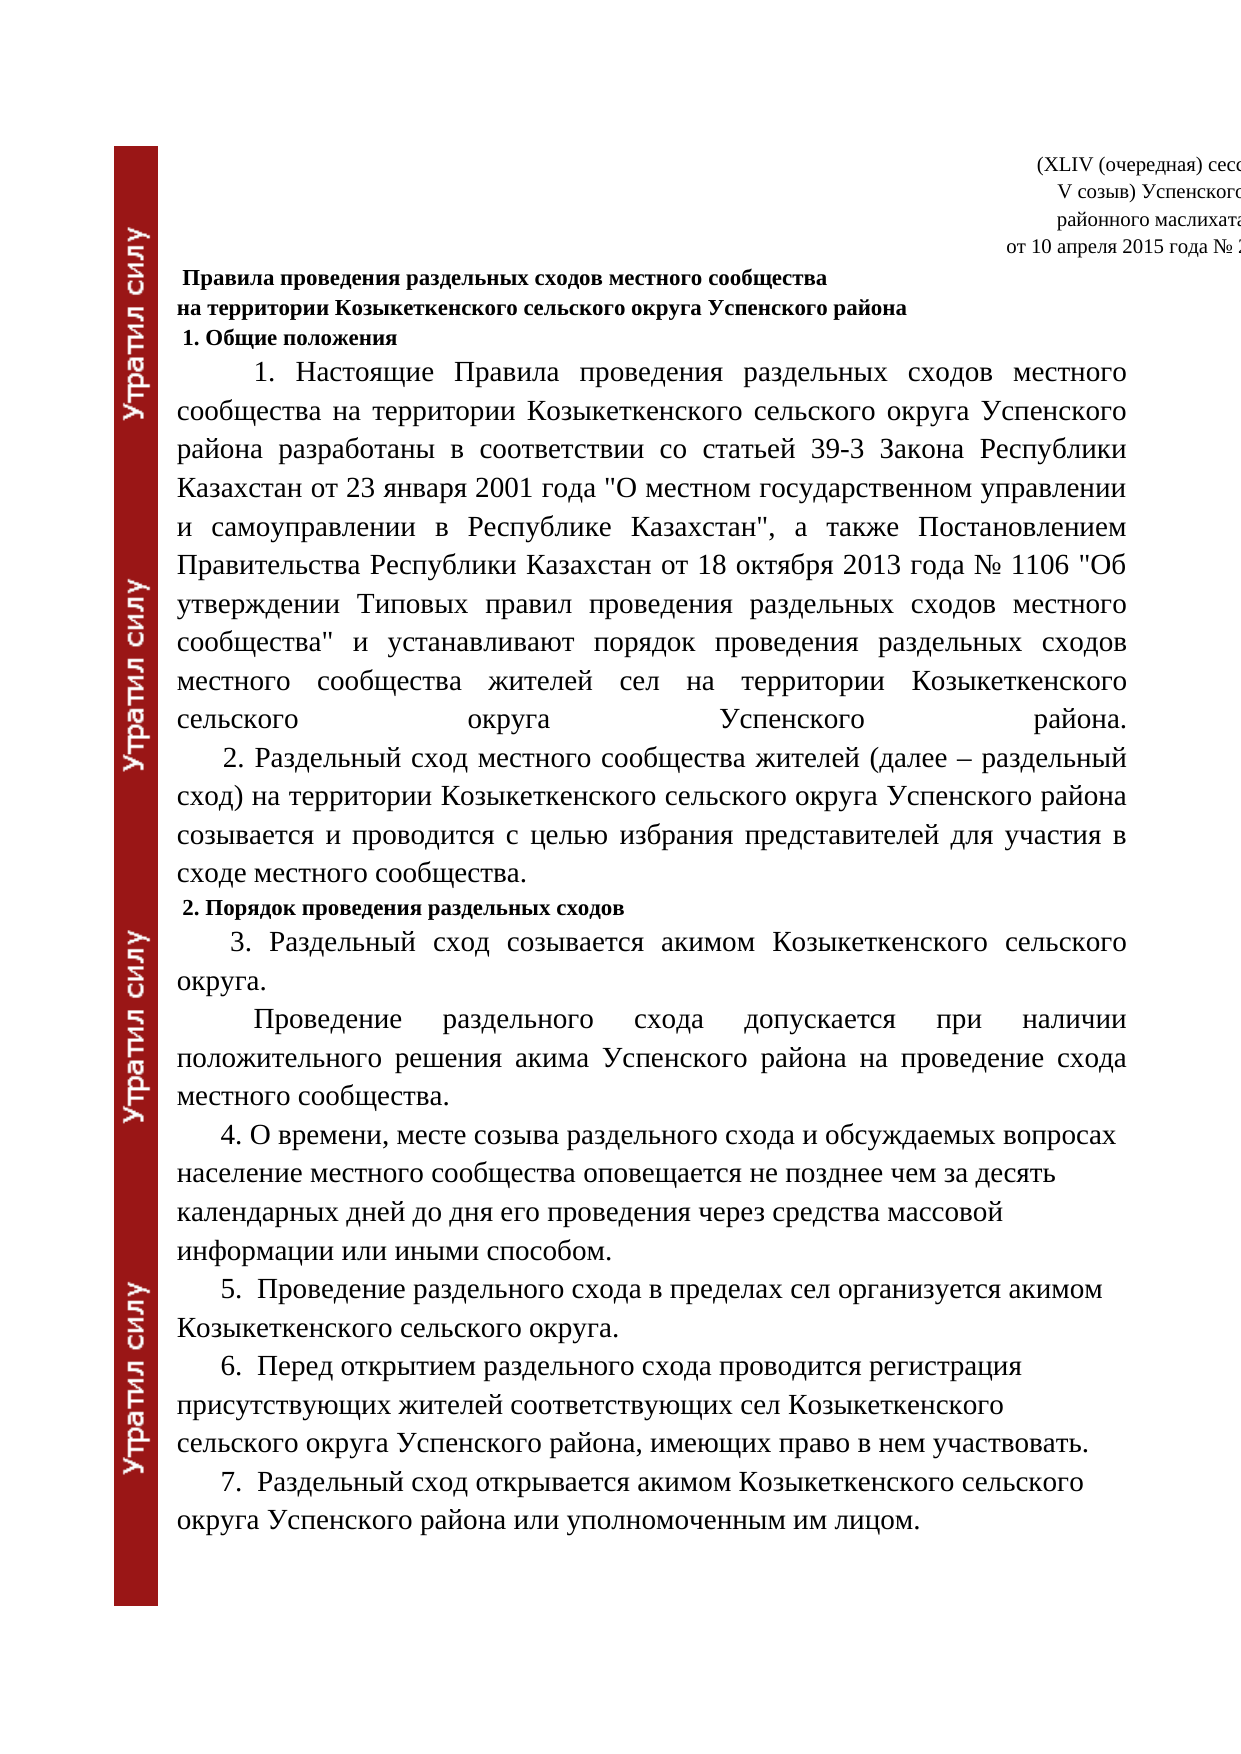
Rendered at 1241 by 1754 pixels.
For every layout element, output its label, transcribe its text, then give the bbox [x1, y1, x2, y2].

text Правила проведения раздельных сходов местного сообщества на территории Козыкеткенского сельского округа Успенского района [112, 264, 1128, 320]
text 1. Настоящие Правила проведения раздельных сходов местного сообщества на территории Козыкеткенского сельского округа Успенского района разработаны в соответствии со статьей 39-3 Закона Республики Казахстан от 23 января 2001 года "О местном государственном управлении и самоуправлении в Республике Казахстан", а также Постановлением Правительства Республики Казахстан от 18 октября 2013 года № 1106 "Об утверждении Типовых правил проведения раздельных сходов местного сообщества" и устанавливают порядок проведения раздельных сходов местного сообщества жителей сел на территории Козыкеткенского сельского округа Успенского района. 2. Раздельный сход местного сообщества жителей (далее – раздельный сход) на территории Козыкеткенского сельского округа Успенского района созывается и проводится с целью избрания представителей для участия в сходе местного сообщества. [112, 354, 1128, 889]
text 2. Порядок проведения раздельных сходов [112, 894, 1128, 920]
text 3. Раздельный сход созывается акимом Козыкеткенского сельского округа. [112, 924, 1128, 996]
picture [114, 1566, 158, 1606]
picture [114, 996, 158, 1001]
text 4. О времени, месте созыва раздельного схода и обсуждаемых вопросах население местного сообщества оповещается не позднее чем за десять календарных дней до дня его проведения через средства массовой информации или иными способом. 5. Проведение раздельного схода в пределах сел организуется акимом Козыкеткенского сельского округа. 6. Перед открытием раздельного схода проводится регистрация присутствующих жителей соответствующих сел Козыкеткенского сельского округа Успенского района, имеющих право в нем участвовать. 7. Раздельный сход открывается акимом Козыкеткенского сельского округа Успенского района или уполномоченным им лицом. [112, 1117, 1128, 1566]
picture [114, 1112, 158, 1117]
text 1. Общие положения [112, 324, 1128, 351]
picture [114, 320, 158, 324]
table_header Утвержден решением сессии (ХLIV (очередная) сессия V созыв) Успенского районного маслихата от 10 апреля 2015 года № 245/44 [912, 150, 1240, 264]
picture [114, 889, 158, 894]
picture [114, 920, 158, 924]
picture [114, 146, 158, 150]
text Проведение раздельного схода допускается при наличии положительного решения акима Успенского района на проведение схода местного сообщества. [112, 1001, 1128, 1112]
table_header [101, 150, 912, 264]
